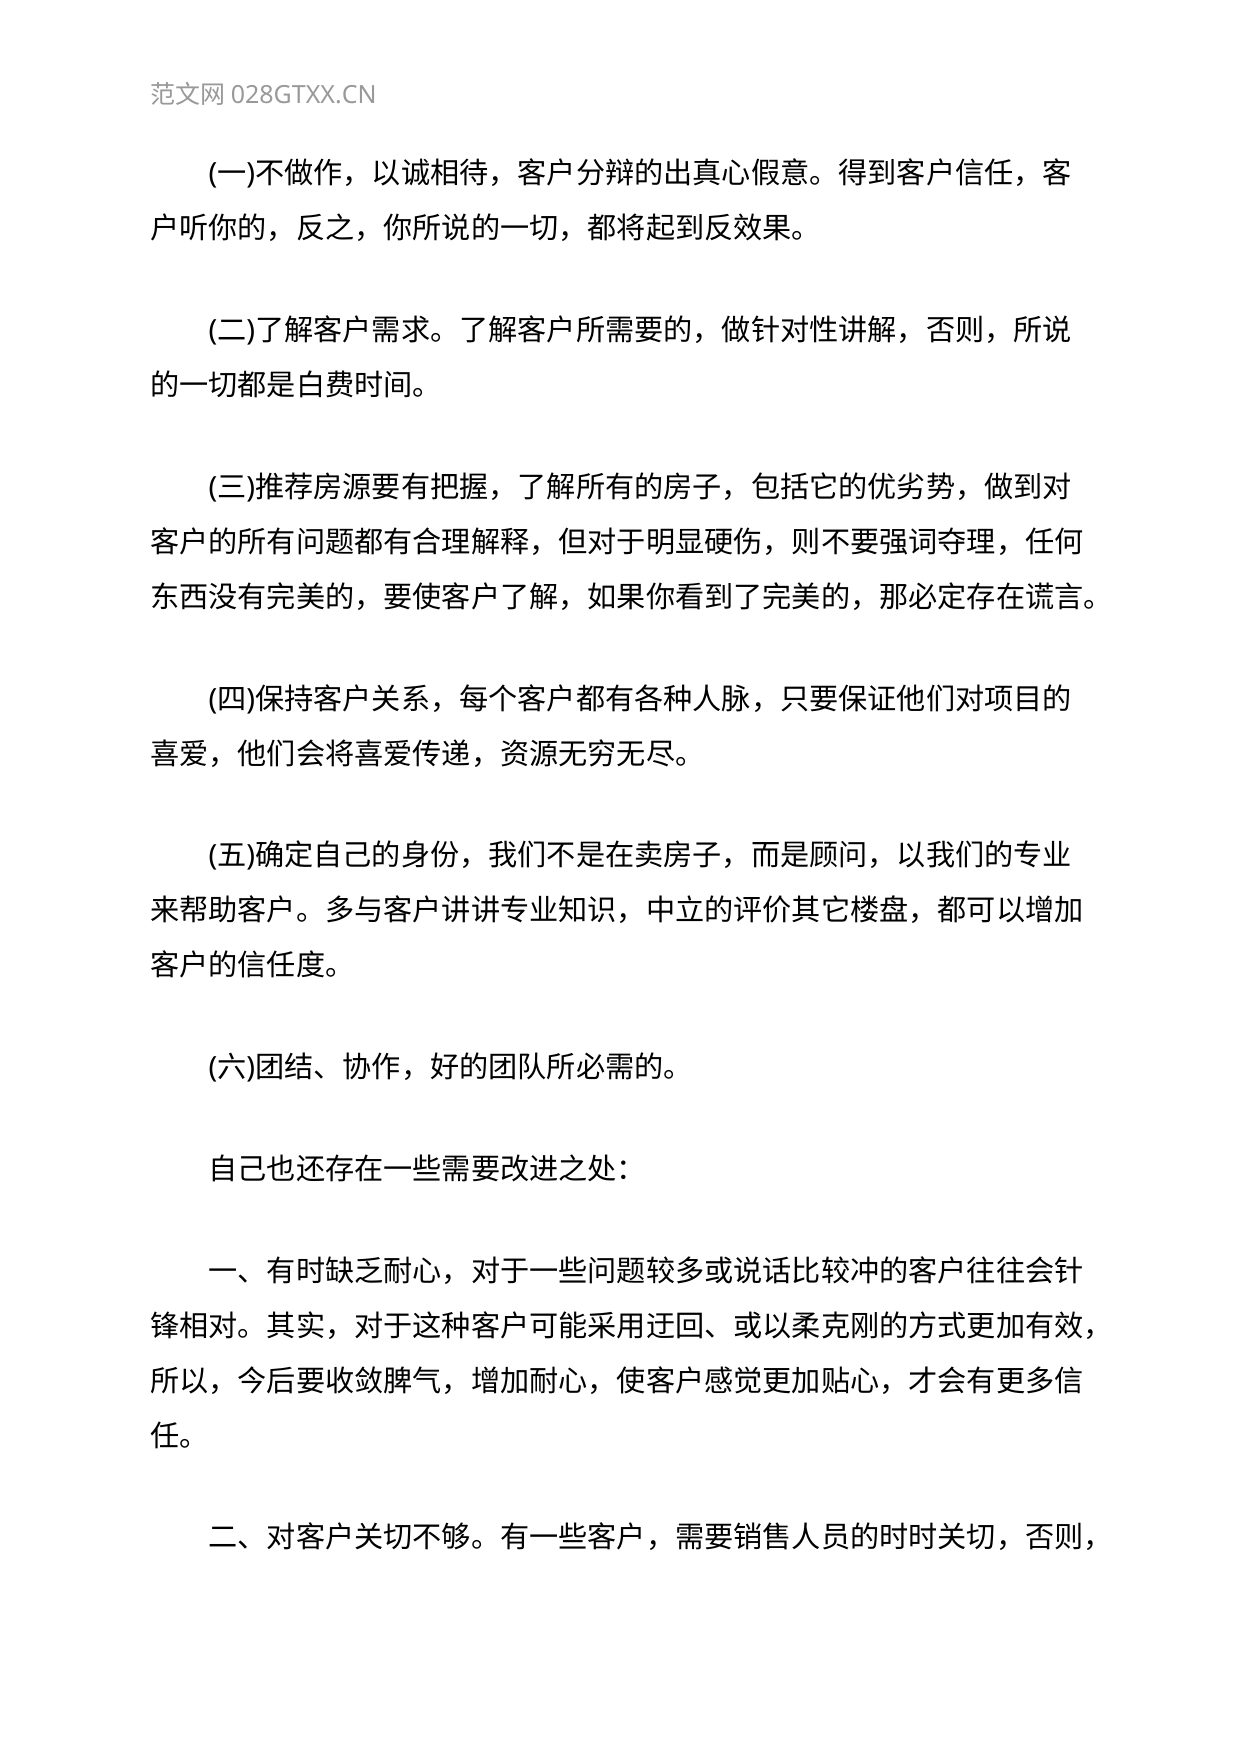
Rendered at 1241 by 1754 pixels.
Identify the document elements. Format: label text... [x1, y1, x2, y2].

text (一)不做作，以诚相待，客户分辩的出真心假意。得到客户信任，客户听你的，反之，你所说的一切，都将起到反效果。 [150, 150, 1090, 247]
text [150, 1514, 1090, 1556]
text (二)了解客户需求。了解客户所需要的，做针对性讲解，否则，所说的一切都是白费时间。 [150, 307, 1090, 404]
text 一、有时缺乏耐心，对于一些问题较多或说话比较冲的客户往往会针锋相对。其实，对于这种客户可能采用迂回、或以柔克刚的方式更加有效，所以，今后要收敛脾气，增加耐心，使客户感觉更加贴心，才会有更多信任。 [150, 1247, 1090, 1454]
text (四)保持客户关系，每个客户都有各种人脉，只要保证他们对项目的喜爱，他们会将喜爱传递，资源无穷无尽。 [150, 675, 1090, 772]
text (六)团结、协作，好的团队所必需的。 [150, 1044, 1090, 1086]
text (三)推荐房源要有把握，了解所有的房子，包括它的优劣势，做到对客户的所有问题都有合理解释，但对于明显硬伤，则不要强词夺理，任何东西没有完美的，要使客户了解，如果你看到了完美的，那必定存在谎言。 [150, 463, 1090, 616]
text 自己也还存在一些需要改进之处： [150, 1146, 1090, 1188]
text (五)确定自己的身份，我们不是在卖房子，而是顾问，以我们的专业来帮助客户。多与客户讲讲专业知识，中立的评价其它楼盘，都可以增加客户的信任度。 [150, 832, 1090, 984]
